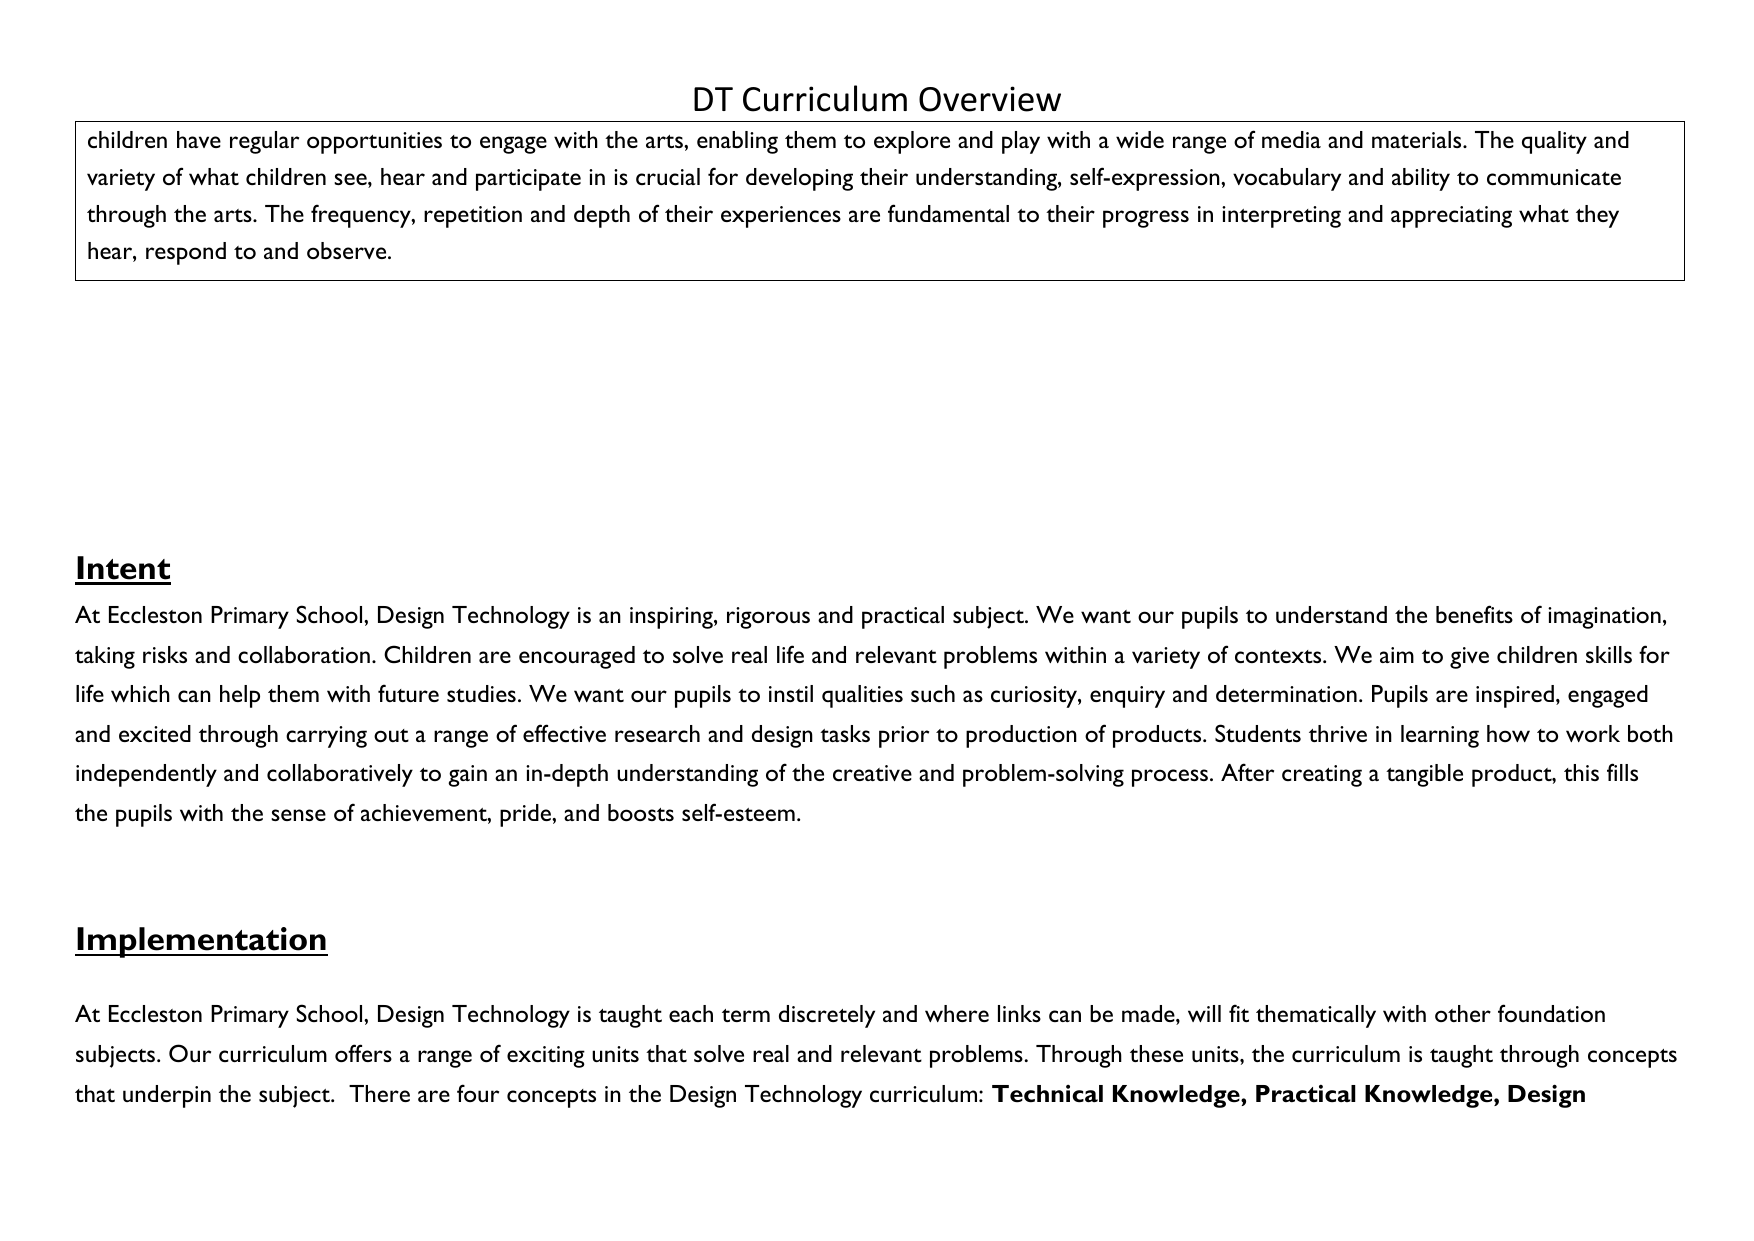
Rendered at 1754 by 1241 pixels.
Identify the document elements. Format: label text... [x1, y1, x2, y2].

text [75, 997, 1679, 1110]
text Intent [75, 544, 1679, 590]
text Implementation [75, 916, 1679, 962]
text At Eccleston Primary School, Design Technology is an inspiring, rigorous and practical subject. We want our pupils to understand the benefits of imagination, taking risks and collaboration. Children are encouraged to solve real life and relevant problems within a variety of contexts. We aim to give children skills for life which can help them with future studies. We want our pupils to instil qualities such as curiosity, enquiry and determination. Pupils are inspired, engaged and excited through carrying out a range of effective research and design tasks prior to production of products. Students thrive in learning how to work both independently and collaboratively to gain an in-depth understanding of the creative and problem-solving process. After creating a tangible product, this fills the pupils with the sense of achievement, pride, and boosts self-esteem. [75, 597, 1679, 830]
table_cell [76, 122, 1684, 280]
